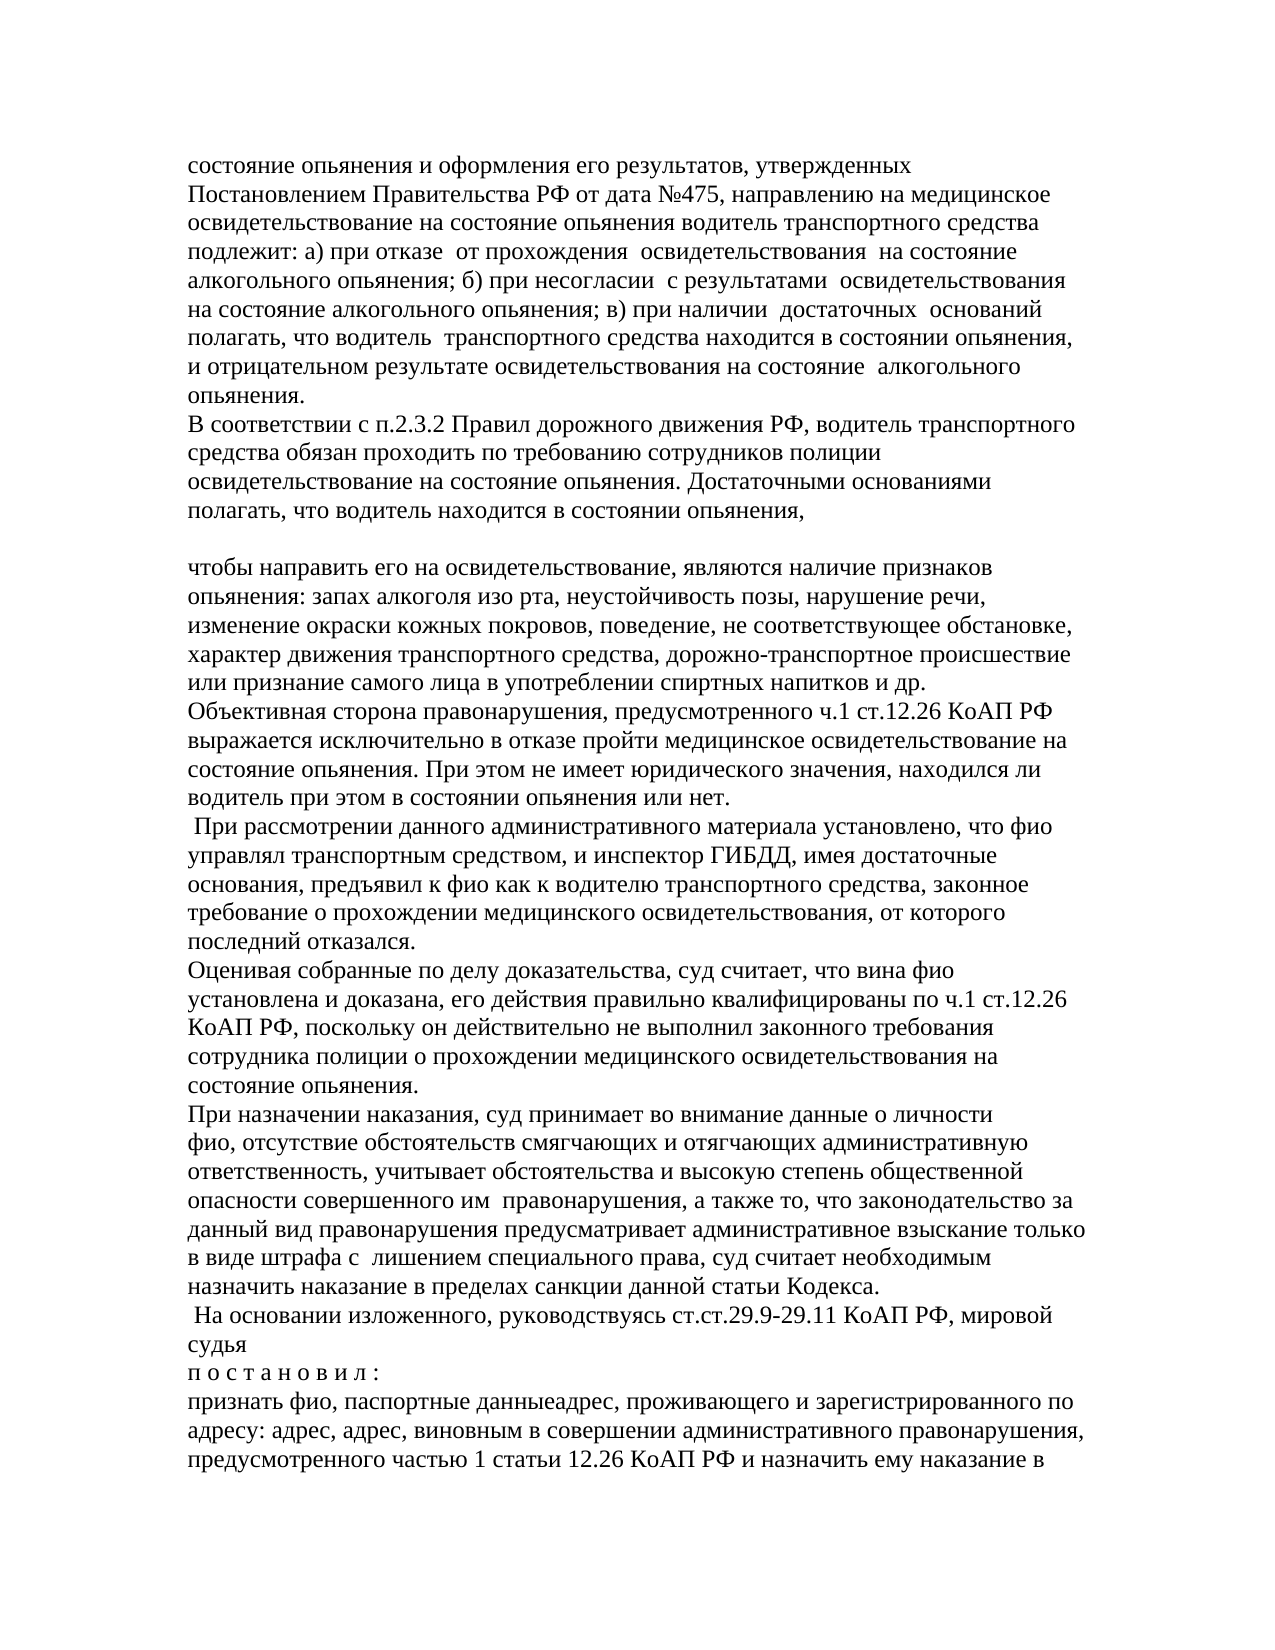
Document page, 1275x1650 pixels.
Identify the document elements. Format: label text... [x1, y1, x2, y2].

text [187, 150, 1087, 409]
text Объективная сторона правонарушения, предусмотренного ч.1 ст.12.26 КоАП РФ выражается исключительно в отказе пройти медицинское освидетельствование на состояние опьянения. При этом не имеет юридического значения, находился ли водитель при этом в состоянии опьянения или нет. [187, 696, 1087, 811]
text При рассмотрении данного административного материала установлено, что фио управлял транспортным средством, и инспектор ГИБДД, имея достаточные основания, предъявил к фио как к водителю транспортного средства, законное требование о прохождении медицинского освидетельствования, от которого последний отказался. [187, 811, 1087, 955]
text п о с т а н о в и л : [187, 1357, 1087, 1386]
text В соответствии с п.2.3.2 Правил дорожного движения РФ, водитель транспортного средства обязан проходить по требованию сотрудников полиции освидетельствование на состояние опьянения. Достаточными основаниями полагать, что водитель находится в состоянии опьянения, [187, 409, 1087, 524]
text На основании изложенного, руководствуясь ст.ст.29.9-29.11 КоАП РФ, мировой судья [187, 1300, 1087, 1357]
text При назначении наказания, суд принимает во внимание данные о личности фио, отсутствие обстоятельств смягчающих и отягчающих административную ответственность, учитывает обстоятельства и высокую степень общественной опасности совершенного им правонарушения, а также то, что законодательство за данный вид правонарушения предусматривает административное взыскание только в виде штрафа с лишением специального права, суд считает необходимым назначить наказание в пределах санкции данной статьи Кодекса. [187, 1099, 1087, 1300]
text Оценивая собранные по делу доказательства, суд считает, что вина фио установлена и доказана, его действия правильно квалифицированы по ч.1 ст.12.26 КоАП РФ, поскольку он действительно не выполнил законного требования сотрудника полиции о прохождении медицинского освидетельствования на состояние опьянения. [187, 955, 1087, 1099]
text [187, 1386, 1087, 1472]
text чтобы направить его на освидетельствование, являются наличие признаков опьянения: запах алкоголя изо рта, неустойчивость позы, нарушение речи, изменение окраски кожных покровов, поведение, не соответствующее обстановке, характер движения транспортного средства, дорожно-транспортное происшествие или признание самого лица в употреблении спиртных напитков и др. [187, 552, 1087, 696]
